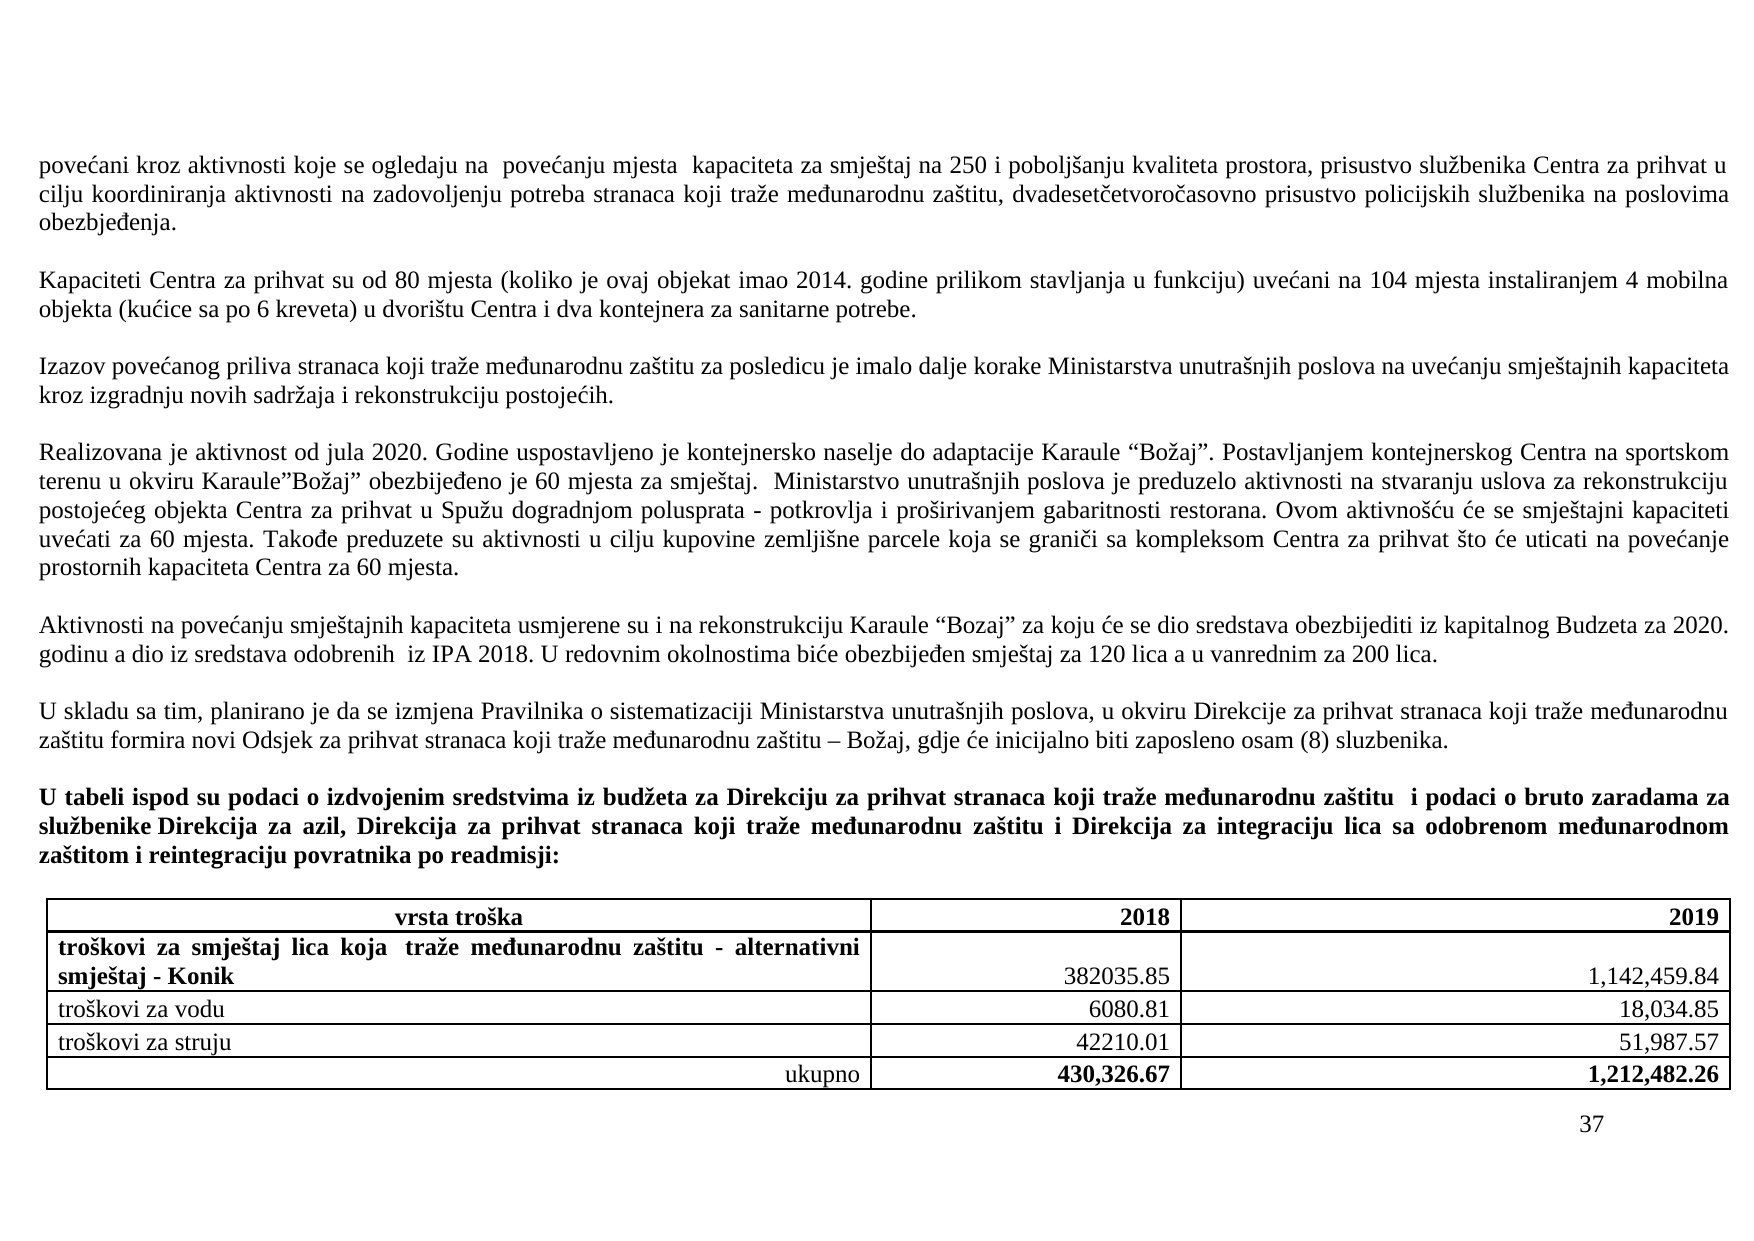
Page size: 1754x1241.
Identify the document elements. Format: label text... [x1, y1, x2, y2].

table_header vrsta troška [48, 900, 870, 930]
text U skladu sa tim, planirano je da se izmjena Pravilnika o sistematizaciji Ministarstva unutrašnjih poslova, u okviru Direkcije za prihvat stranaca koji traže međunarodnu zaštitu formira novi Odsjek za prihvat stranaca koji traže međunarodnu zaštitu – Božaj, gdje će inicijalno biti zaposleno osam (8) sluzbenika. [39, 696, 1731, 754]
table_cell ukupno [48, 1058, 870, 1088]
table_cell 18,034.85 [1182, 992, 1729, 1023]
text Realizovana je aktivnost od jula 2020. Godine uspostavljeno je kontejnersko naselje do adaptacije Karaule “Božaj”. Postavljanjem kontejnerskog Centra na sportskom terenu u okviru Karaule”Božaj” obezbijeđeno je 60 mjesta za smještaj. Ministarstvo unutrašnjih poslova je preduzelo aktivnosti na stvaranju uslova za rekonstrukciju postojećeg objekta Centra za prihvat u Spužu dogradnjom polusprata - potkrovlja i proširivanjem gabaritnosti restorana. Ovom aktivnošću će se smještajni kapaciteti uvećati za 60 mjesta. Takođe preduzete su aktivnosti u cilju kupovine zemljišne parcele koja se graniči sa kompleksom Centra za prihvat što će uticati na povećanje prostornih kapaciteta Centra za 60 mjesta. [39, 437, 1731, 581]
table_cell 382035.85 [872, 933, 1180, 990]
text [39, 150, 1731, 236]
table_cell troškovi za vodu [48, 992, 870, 1023]
table_cell 51,987.57 [1182, 1025, 1729, 1056]
table_cell 6080.81 [872, 992, 1180, 1023]
table_cell troškovi za smještaj lica koja traže međunarodnu zaštitu - alternativni smještaj - Konik [48, 933, 870, 990]
table_cell 42210.01 [872, 1025, 1180, 1056]
table_cell troškovi za struju [48, 1025, 870, 1056]
text U tabeli ispod su podaci o izdvojenim sredstvima iz budžeta za Direkciju za prihvat stranaca koji traže međunarodnu zaštitu i podaci o bruto zaradama za službenike Direkcija za azil, Direkcija za prihvat stranaca koji traže međunarodnu zaštitu i Direkcija za integraciju lica sa odobrenom međunarodnom zaštitom i reintegraciju povratnika po readmisji: [39, 782, 1731, 869]
text Izazov povećanog priliva stranaca koji traže međunarodnu zaštitu za posledicu je imalo dalje korake Ministarstva unutrašnjih poslova na uvećanju smještajnih kapaciteta kroz izgradnju novih sadržaja i rekonstrukciju postojećih. [39, 351, 1731, 409]
table_cell 1,212,482.26 [1182, 1058, 1729, 1088]
table_header 2019 [1182, 900, 1729, 930]
text Aktivnosti na povećanju smještajnih kapaciteta usmjerene su i na rekonstrukciju Karaule “Bozaj” za koju će se dio sredstava obezbijediti iz kapitalnog Budzeta za 2020. godinu a dio iz sredstava odobrenih iz IPA 2018. U redovnim okolnostima biće obezbijeđen smještaj za 120 lica a u vanrednim za 200 lica. [39, 610, 1731, 667]
table_cell 430,326.67 [872, 1058, 1180, 1088]
table_cell 1,142,459.84 [1182, 933, 1729, 990]
table_header 2018 [872, 900, 1180, 930]
text Kapaciteti Centra za prihvat su od 80 mjesta (koliko je ovaj objekat imao 2014. godine prilikom stavljanja u funkciju) uvećani na 104 mjesta instaliranjem 4 mobilna objekta (kućice sa po 6 kreveta) u dvorištu Centra i dva kontejnera za sanitarne potrebe. [39, 265, 1731, 322]
